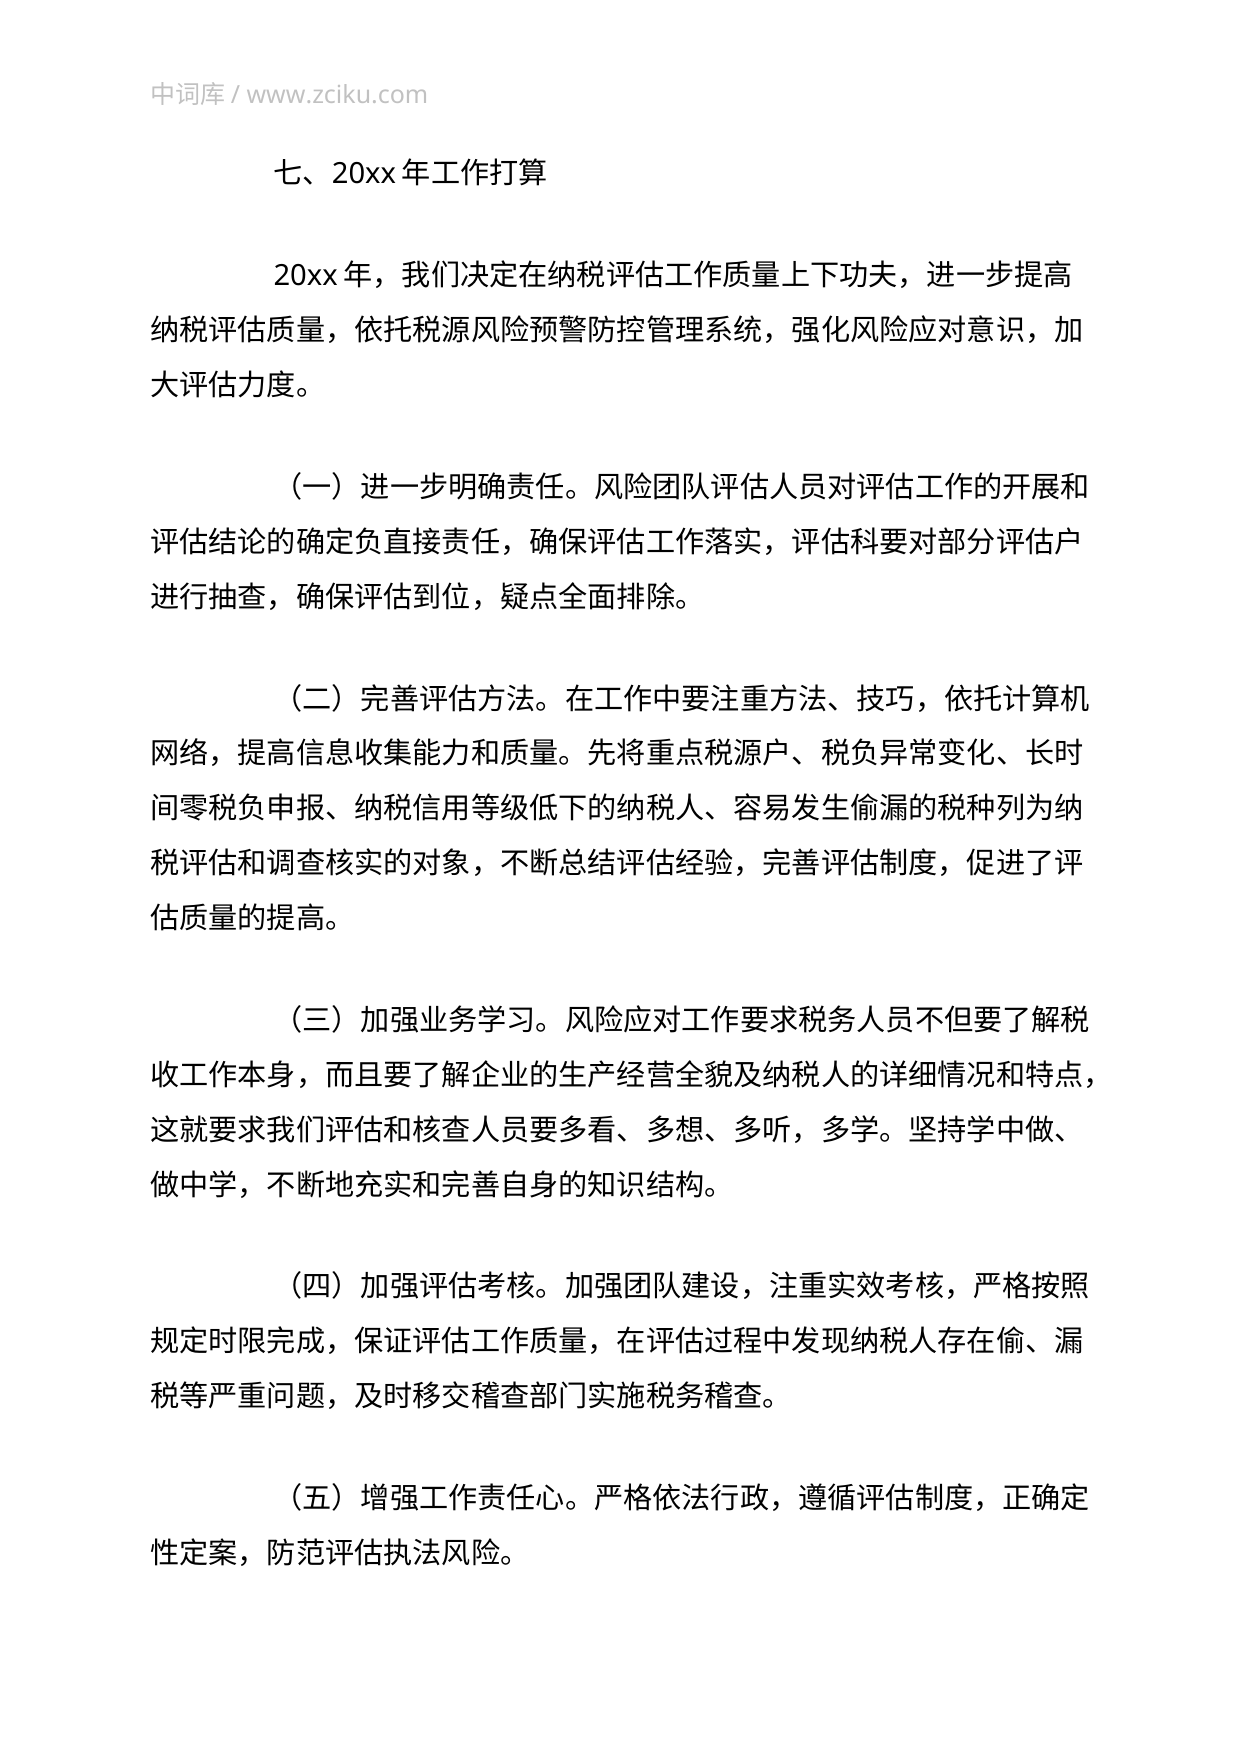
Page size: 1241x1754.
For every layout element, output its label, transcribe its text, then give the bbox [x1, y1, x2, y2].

text （四）加强评估考核。加强团队建设，注重实效考核，严格按照规定时限完成，保证评估工作质量，在评估过程中发现纳税人存在偷、漏税等严重问题，及时移交稽查部门实施税务稽查。 [150, 1263, 1090, 1415]
text （五）增强工作责任心。严格依法行政，遵循评估制度，正确定性定案，防范评估执法风险。 [150, 1474, 1090, 1572]
text 20xx年，我们决定在纳税评估工作质量上下功夫，进一步提高纳税评估质量，依托税源风险预警防控管理系统，强化风险应对意识，加大评估力度。 [150, 252, 1090, 404]
text （一）进一步明确责任。风险团队评估人员对评估工作的开展和评估结论的确定负直接责任，确保评估工作落实，评估科要对部分评估户进行抽查，确保评估到位，疑点全面排除。 [150, 464, 1090, 616]
text 七、20xx年工作打算 [150, 150, 1090, 192]
text （三）加强业务学习。风险应对工作要求税务人员不但要了解税收工作本身，而且要了解企业的生产经营全貌及纳税人的详细情况和特点，这就要求我们评估和核查人员要多看、多想、多听，多学。坚持学中做、做中学，不断地充实和完善自身的知识结构。 [150, 997, 1090, 1203]
text （二）完善评估方法。在工作中要注重方法、技巧，依托计算机网络，提高信息收集能力和质量。先将重点税源户、税负异常变化、长时间零税负申报、纳税信用等级低下的纳税人、容易发生偷漏的税种列为纳税评估和调查核实的对象，不断总结评估经验，完善评估制度，促进了评估质量的提高。 [150, 675, 1090, 937]
